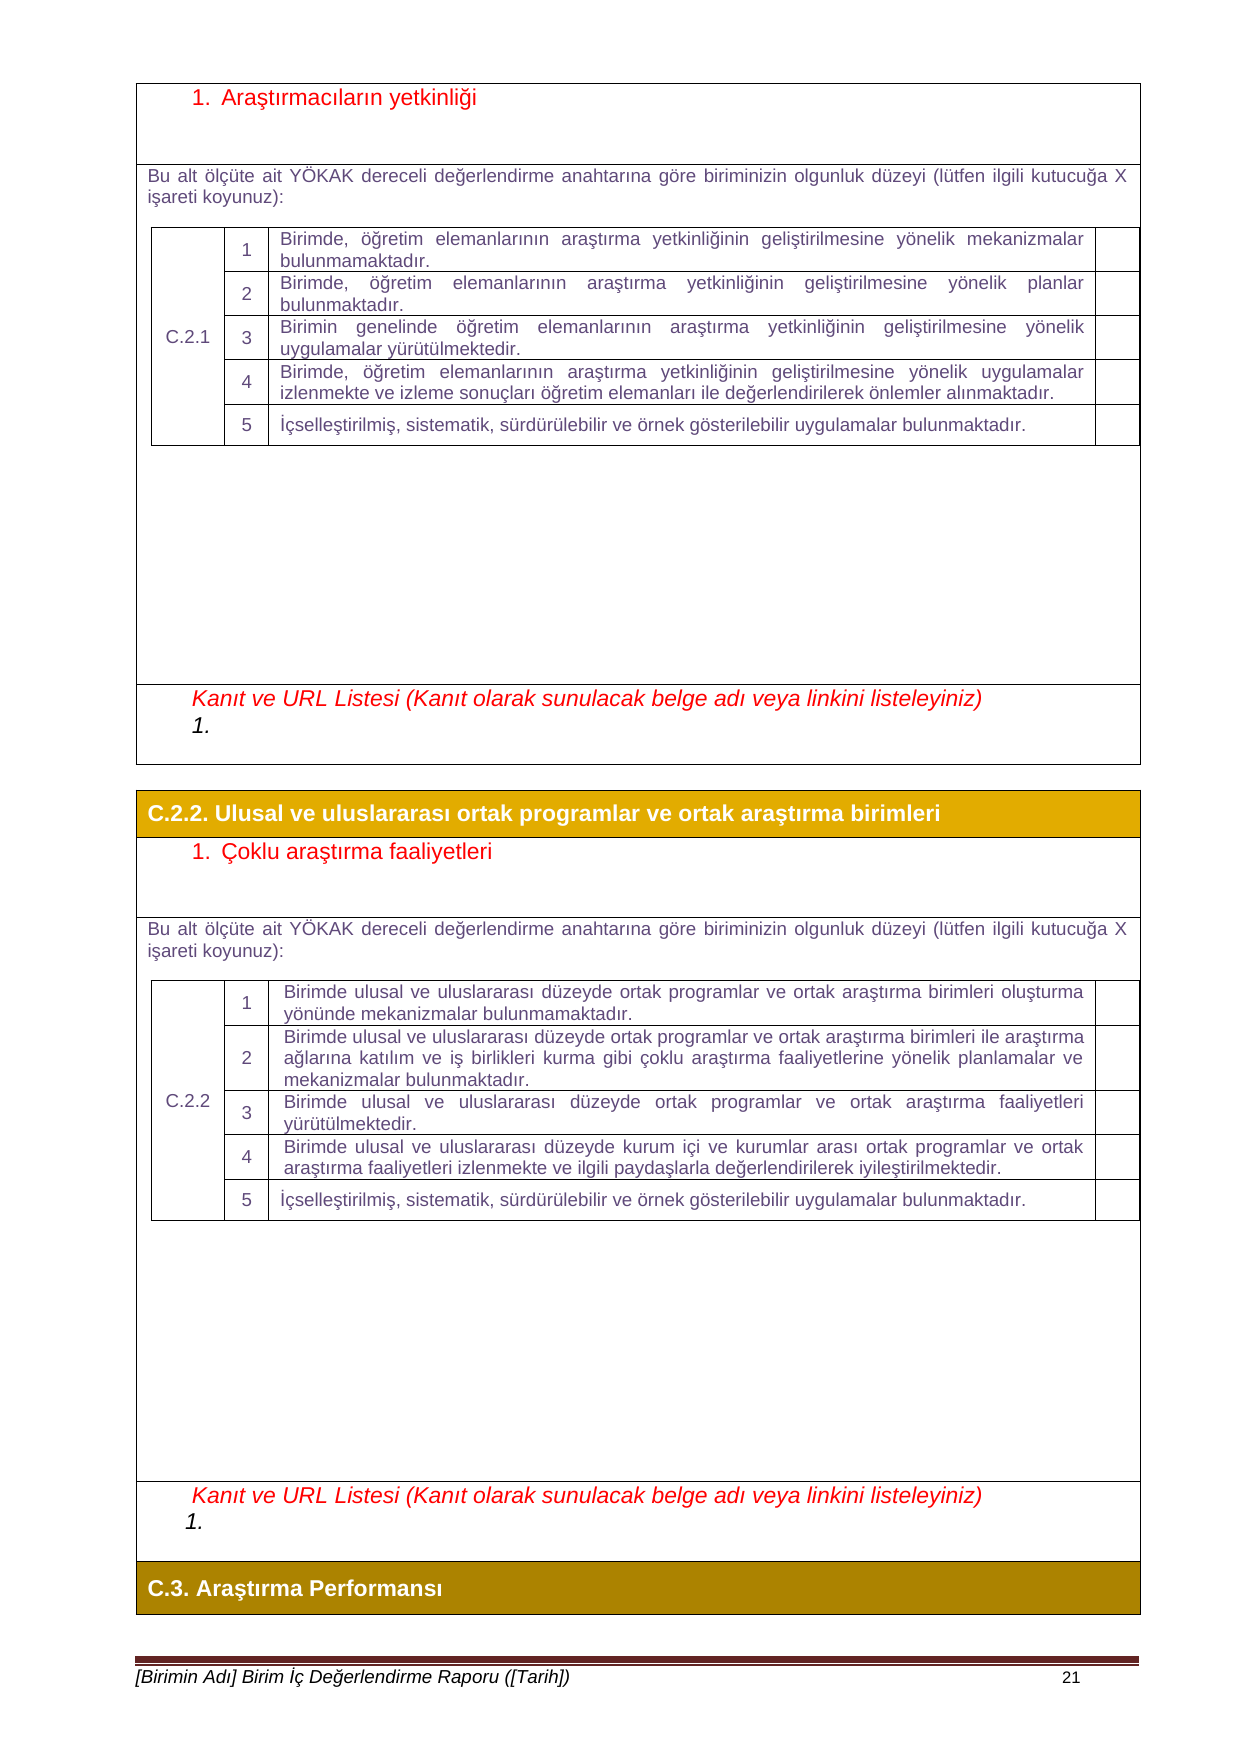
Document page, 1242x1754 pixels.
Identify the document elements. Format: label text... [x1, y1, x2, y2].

table_header C.2.2. Ulusal ve uluslararası ortak programlar ve ortak araştırma birimleri [137, 791, 1140, 837]
table_cell Kanıt ve URL Listesi (Kanıt olarak sunulacak belge adı veya linkini listeleyiniz) 1. [137, 1482, 1140, 1561]
table_cell C.3. Araştırma Performansı [137, 1562, 1140, 1614]
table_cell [137, 918, 1140, 1481]
table_cell Bu alt ölçüte ait YÖKAK dereceli değerlendirme anahtarına göre biriminizin olgunluk düzeyi (lütfen ilgili kutucuğa X işareti koyunuz): [137, 165, 1140, 684]
table_cell Araştırmacıların yetkinliği [137, 84, 1140, 163]
table_cell Kanıt ve URL Listesi (Kanıt olarak sunulacak belge adı veya linkini listeleyiniz) 1. [137, 685, 1140, 764]
table_cell Çoklu araştırma faaliyetleri [137, 838, 1140, 917]
